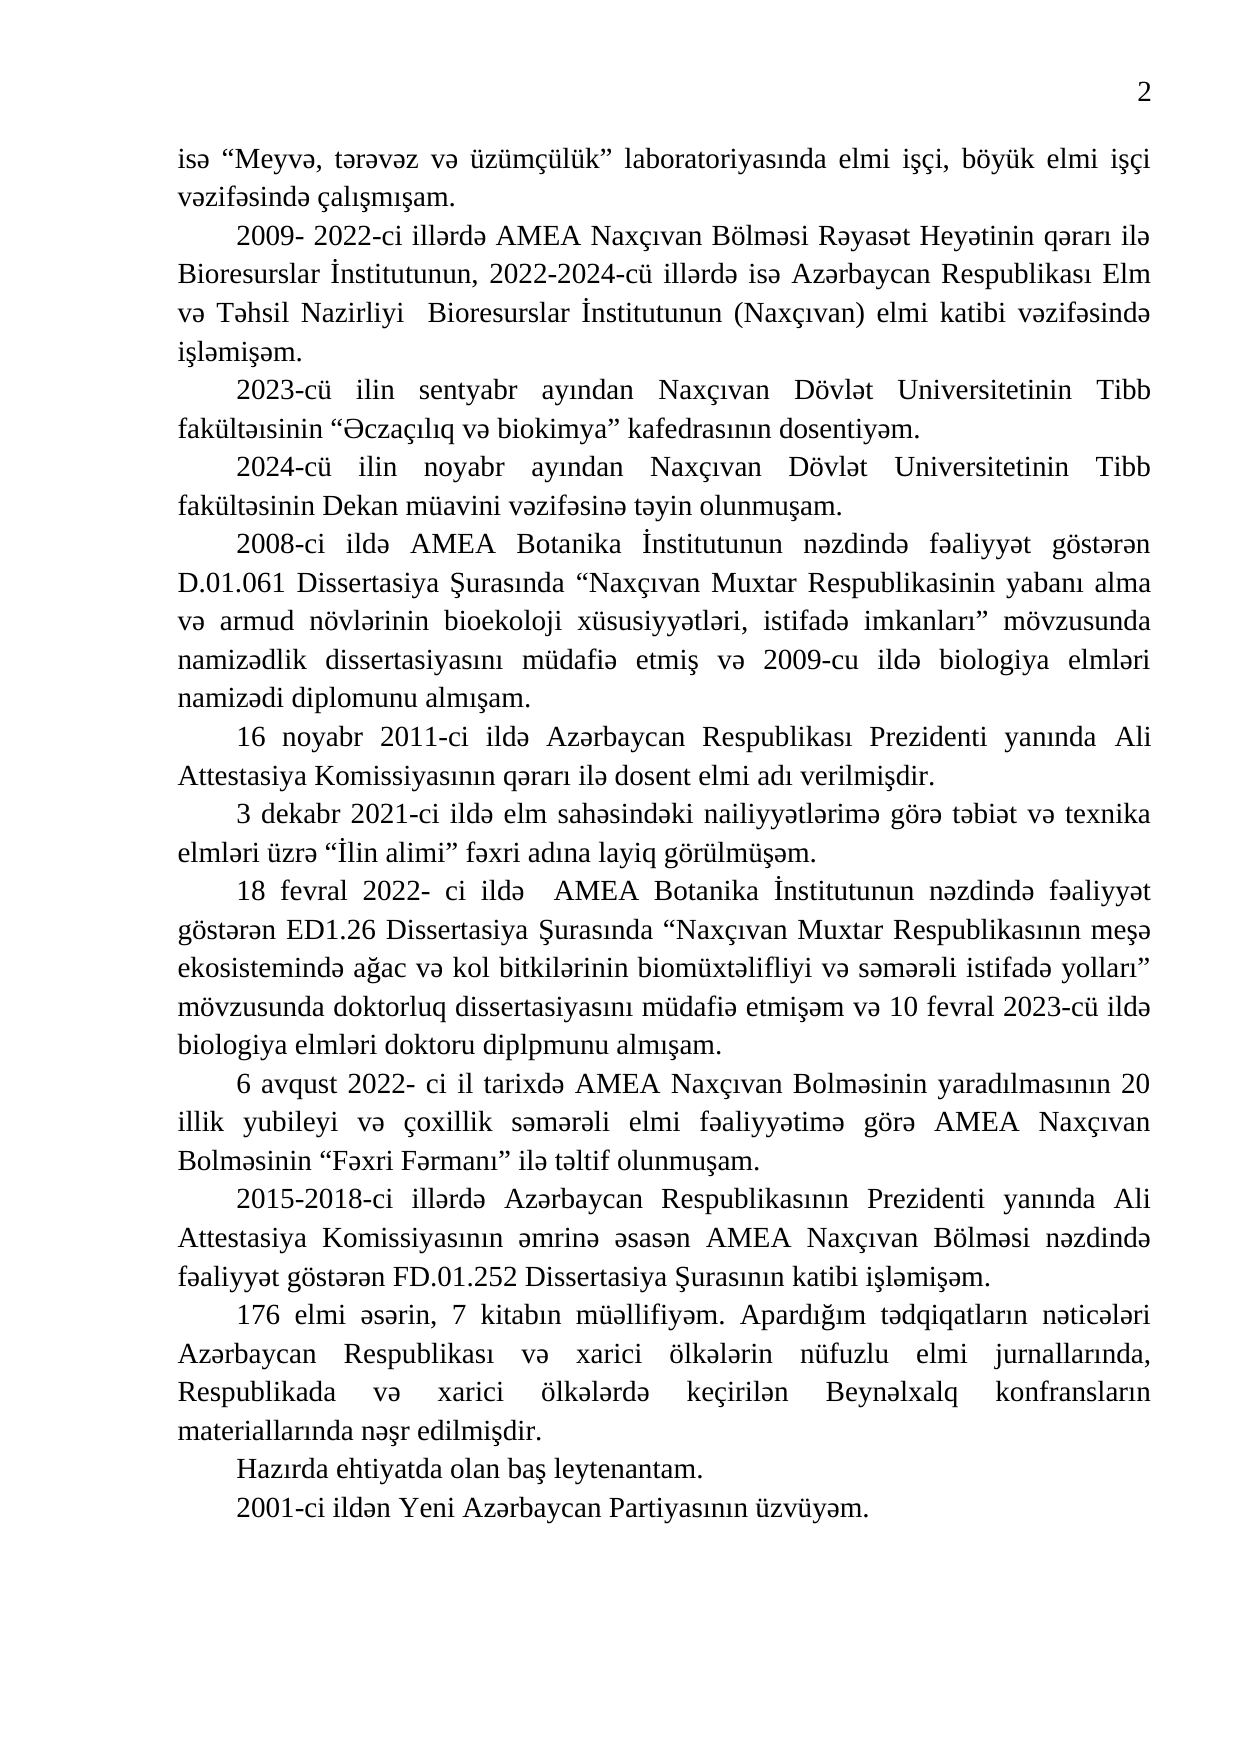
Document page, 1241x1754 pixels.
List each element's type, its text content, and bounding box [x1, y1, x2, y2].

text Hazırda ehtiyatda olan baş leytenantam. [177, 1451, 1152, 1485]
text 18 fevral 2022- ci ildə AMEA Botanika İnstitutunun nəzdində fəaliyyət göstərən ED1.26 Dissertasiya Şurasında “Naxçıvan Muxtar Respublikasının meşə ekosistemində ağac və kol bitkilərinin biomüxtəlifliyi və səmərəli istifadə yolları” mövzusunda doktorluq dissertasiyasını müdafiə etmişəm və 10 fevral 2023-cü ildə biologiya elmləri doktoru diplpmunu almışam. [177, 873, 1152, 1061]
text 3 dekabr 2021-ci ildə elm sahəsindəki nailiyyətlərimə görə təbiət və texnika elmləri üzrə “İlin alimi” fəxri adına layiq görülmüşəm. [177, 796, 1152, 868]
text 2015-2018-ci illərdə Azərbaycan Respublikasının Prezidenti yanında Ali Attestasiya Komissiyasının əmrinə əsasən AMEA Naxçıvan Bölməsi nəzdində fəaliyyət göstərən FD.01.252 Dissertasiya Şurasının katibi işləmişəm. [177, 1182, 1152, 1292]
text 2008-ci ildə AMEA Botanika İnstitutunun nəzdində fəaliyyət göstərən D.01.061 Dissertasiya Şurasında “Naxçıvan Muxtar Respublikasinin yabanı alma və armud növlərinin bioekoloji xüsusiyyətləri, istifadə imkanları” mövzusunda namizədlik dissertasiyasını müdafiə etmiş və 2009-cu ildə biologiya elmləri namizədi diplomunu almışam. [177, 526, 1152, 714]
text 2023-cü ilin sentyabr ayından Naxçıvan Dövlət Universitetinin Tibb fakültəısinin “Əczaçılıq və biokimya” kafedrasının dosentiyəm. [177, 372, 1152, 444]
text 2001-ci ildən Yeni Azərbaycan Partiyasının üzvüyəm. [177, 1490, 1152, 1523]
text 2024-cü ilin noyabr ayından Naxçıvan Dövlət Universitetinin Tibb fakültəsinin Dekan müavini vəzifəsinə təyin olunmuşam. [177, 449, 1152, 521]
text 2009- 2022-ci illərdə AMEA Naxçıvan Bölməsi Rəyasət Heyətinin qərarı ilə Bioresurslar İnstitutunun, 2022-2024-cü illərdə isə Azərbaycan Respublikası Elm və Təhsil Nazirliyi Bioresurslar İnstitutunun (Naxçıvan) elmi katibi vəzifəsində işləmişəm. [177, 218, 1152, 367]
text 6 avqust 2022- ci il tarixdə AMEA Naxçıvan Bolməsinin yaradılmasının 20 illik yubileyi və çoxillik səmərəli elmi fəaliyyətimə görə AMEA Naxçıvan Bolməsinin “Fəxri Fərmanı” ilə təltif olunmuşam. [177, 1066, 1152, 1177]
text 176 elmi əsərin, 7 kitabın müəllifiyəm. Apardığım tədqiqatların nəticələri Azərbaycan Respublikası və xarici ölkələrin nüfuzlu elmi jurnallarında, Respublikada və xarici ölkələrdə keçirilən Beynəlxalq konfransların materiallarında nəşr edilmişdir. [177, 1297, 1152, 1446]
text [177, 141, 1152, 213]
text 16 noyabr 2011-ci ildə Azərbaycan Respublikası Prezidenti yanında Ali Attestasiya Komissiyasının qərarı ilə dosent elmi adı verilmişdir. [177, 719, 1152, 791]
